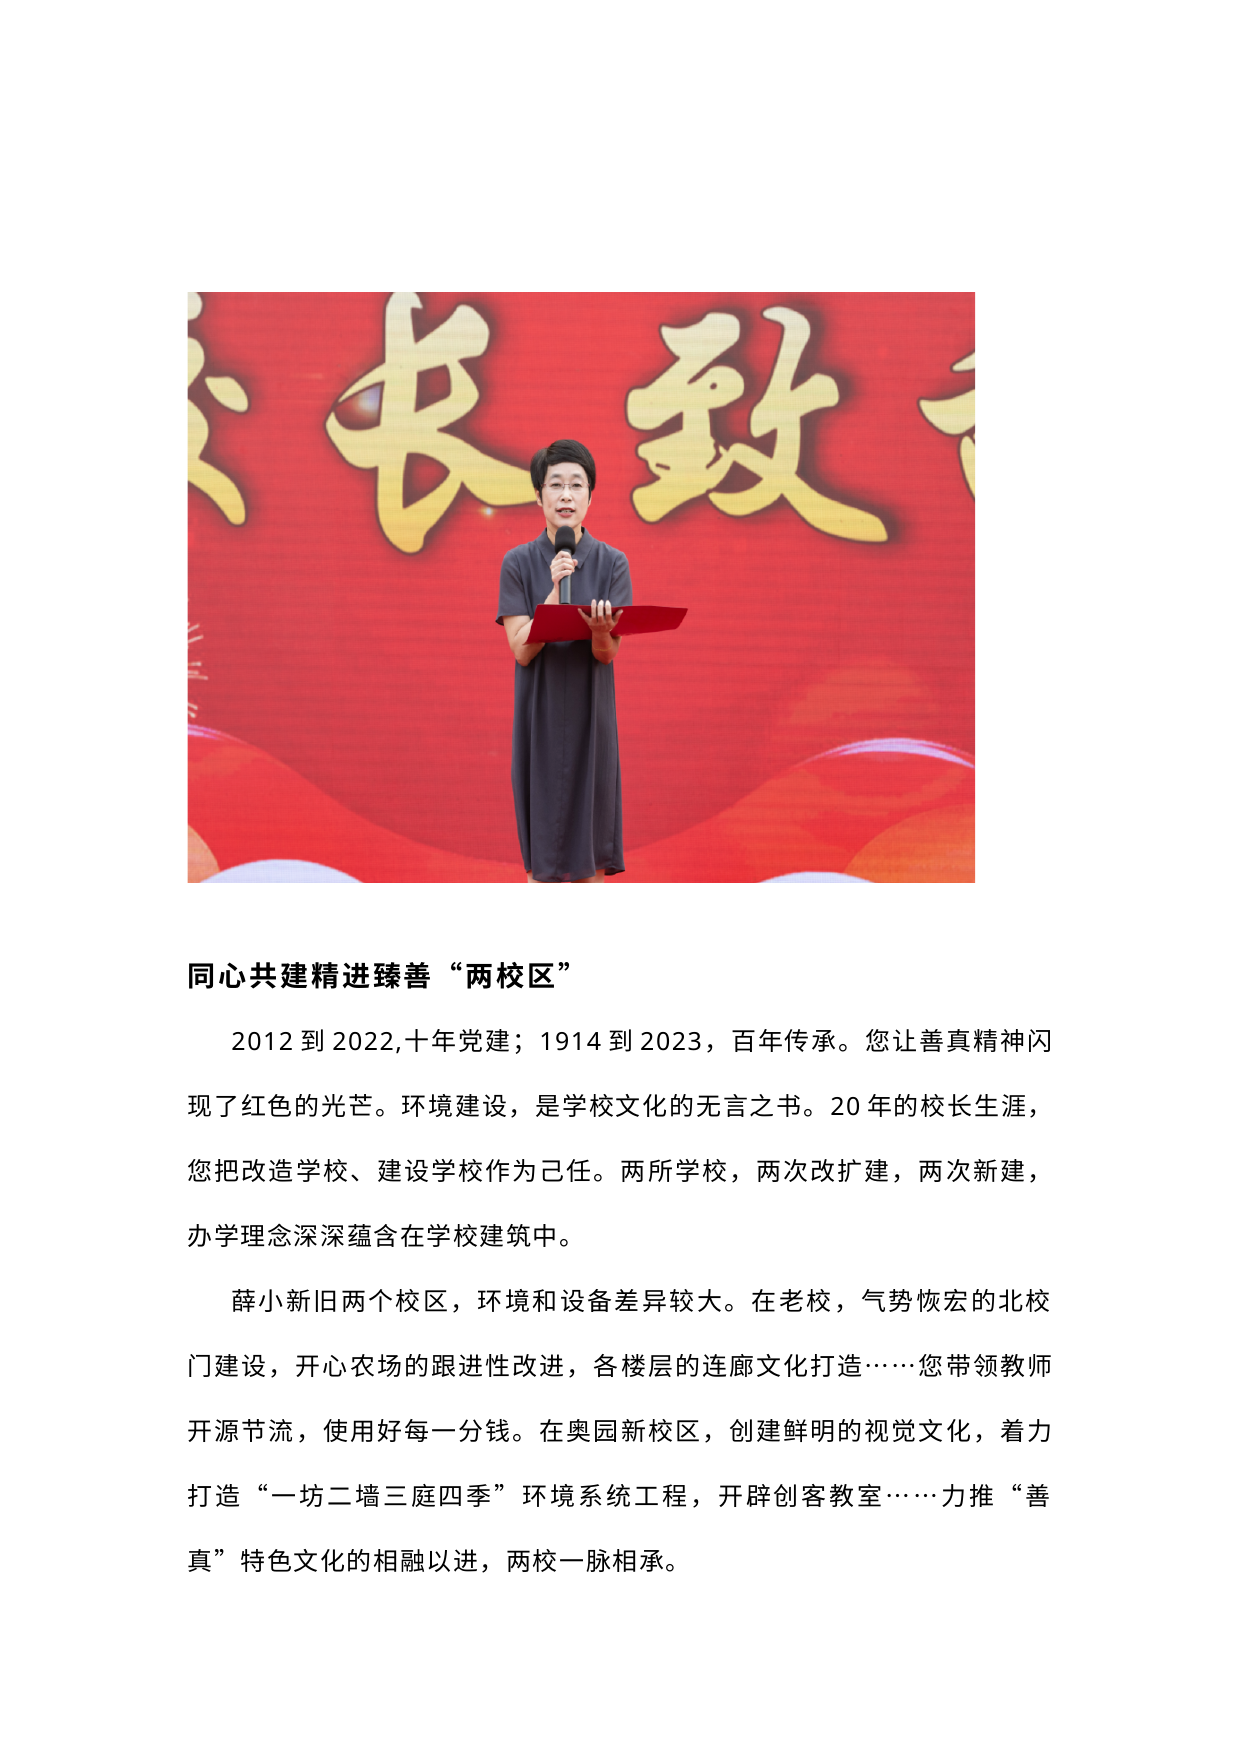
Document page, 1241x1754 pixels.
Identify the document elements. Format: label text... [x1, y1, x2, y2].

text 2012到2022,十年党建；1914到2023，百年传承。您让善真精神闪现了红色的光芒。环境建设，是学校文化的无言之书。20年的校长生涯，您把改造学校、建设学校作为己任。两所学校，两次改扩建，两次新建，办学理念深深蕴含在学校建筑中。 [187, 1007, 1053, 1267]
picture [187, 292, 976, 883]
text 薛小新旧两个校区，环境和设备差异较大。在老校，气势恢宏的北校门建设，开心农场的跟进性改进，各楼层的连廊文化打造……您带领教师开源节流，使用好每一分钱。在奥园新校区，创建鲜明的视觉文化，着力打造“一坊二墙三庭四季”环境系统工程，开辟创客教室……力推“善真”特色文化的相融以进，两校一脉相承。 [187, 1267, 1053, 1592]
text 同心共建精进臻善“两校区” [187, 942, 1053, 1007]
